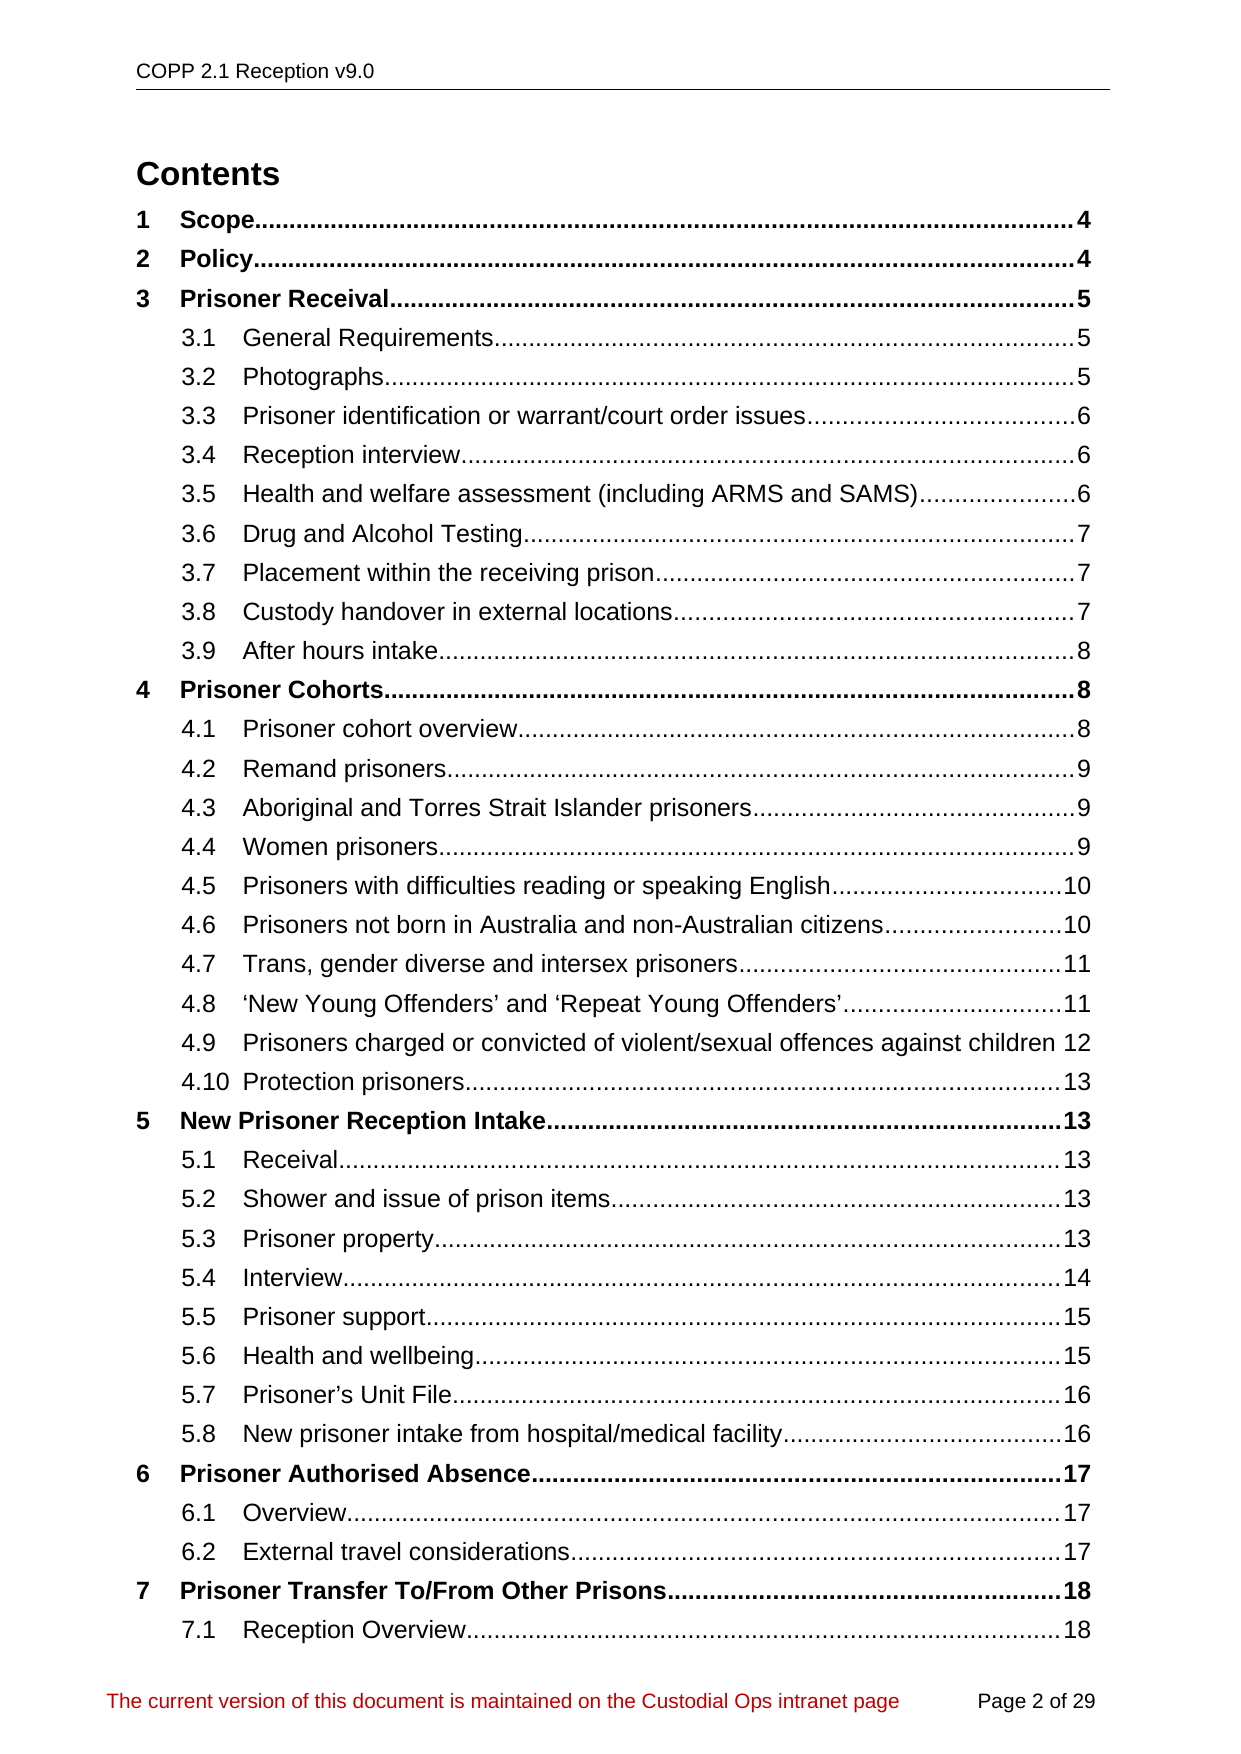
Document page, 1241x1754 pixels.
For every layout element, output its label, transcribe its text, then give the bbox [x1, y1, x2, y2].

text 4.7 Trans, gender diverse and intersex prisoners 11 [161, 949, 1110, 978]
text 5.2 Shower and issue of prison items 13 [161, 1184, 1110, 1213]
text 5.3 Prisoner property 13 [161, 1223, 1110, 1252]
text 5.1 Receival 13 [161, 1145, 1110, 1174]
text 5.6 Health and wellbeing 15 [161, 1341, 1110, 1370]
text 5 New Prisoner Reception Intake 13 [136, 1106, 1110, 1135]
text 4.2 Remand prisoners 9 [161, 753, 1110, 782]
text 7 Prisoner Transfer To/From Other Prisons 18 [136, 1576, 1110, 1605]
text 4.1 Prisoner cohort overview 8 [161, 714, 1110, 743]
text 6 Prisoner Authorised Absence 17 [136, 1458, 1110, 1487]
text 4.9 Prisoners charged or convicted of violent/sexual offences against children 12 [161, 1028, 1110, 1056]
text 5.4 Interview 14 [161, 1263, 1110, 1291]
subtitle Contents [136, 154, 1110, 193]
text 4.3 Aboriginal and Torres Strait Islander prisoners 9 [161, 793, 1110, 821]
text 5.8 New prisoner intake from hospital/medical facility 16 [161, 1419, 1110, 1448]
text 3 Prisoner Receival 5 [136, 283, 1110, 312]
text 4 Prisoner Cohorts 8 [136, 675, 1110, 704]
text 6.1 Overview 17 [161, 1498, 1110, 1526]
text 5.5 Prisoner support 15 [161, 1302, 1110, 1331]
text 3.5 Health and welfare assessment (including ARMS and SAMS) 6 [161, 479, 1110, 508]
text 3.7 Placement within the receiving prison 7 [161, 558, 1110, 586]
text 3.8 Custody handover in external locations 7 [161, 597, 1110, 626]
text 6.2 External travel considerations 17 [161, 1537, 1110, 1566]
text 1 Scope 4 [136, 205, 1110, 234]
text 4.5 Prisoners with difficulties reading or speaking English 10 [161, 871, 1110, 900]
text 4.10 Protection prisoners 13 [161, 1067, 1110, 1096]
text 3.3 Prisoner identification or warrant/court order issues 6 [161, 401, 1110, 430]
text 2 Policy 4 [136, 244, 1110, 273]
text 4.6 Prisoners not born in Australia and non-Australian citizens 10 [161, 910, 1110, 939]
text 3.9 After hours intake 8 [161, 636, 1110, 665]
text 3.2 Photographs 5 [161, 362, 1110, 391]
text 4.4 Women prisoners 9 [161, 832, 1110, 861]
text 5.7 Prisoner’s Unit File 16 [161, 1380, 1110, 1409]
text 7.1 Reception Overview 18 [161, 1615, 1110, 1644]
text 3.4 Reception interview 6 [161, 440, 1110, 469]
text 3.1 General Requirements 5 [161, 323, 1110, 351]
text 3.6 Drug and Alcohol Testing 7 [161, 518, 1110, 547]
text 4.8 ‘New Young Offenders’ and ‘Repeat Young Offenders’ 11 [161, 988, 1110, 1017]
